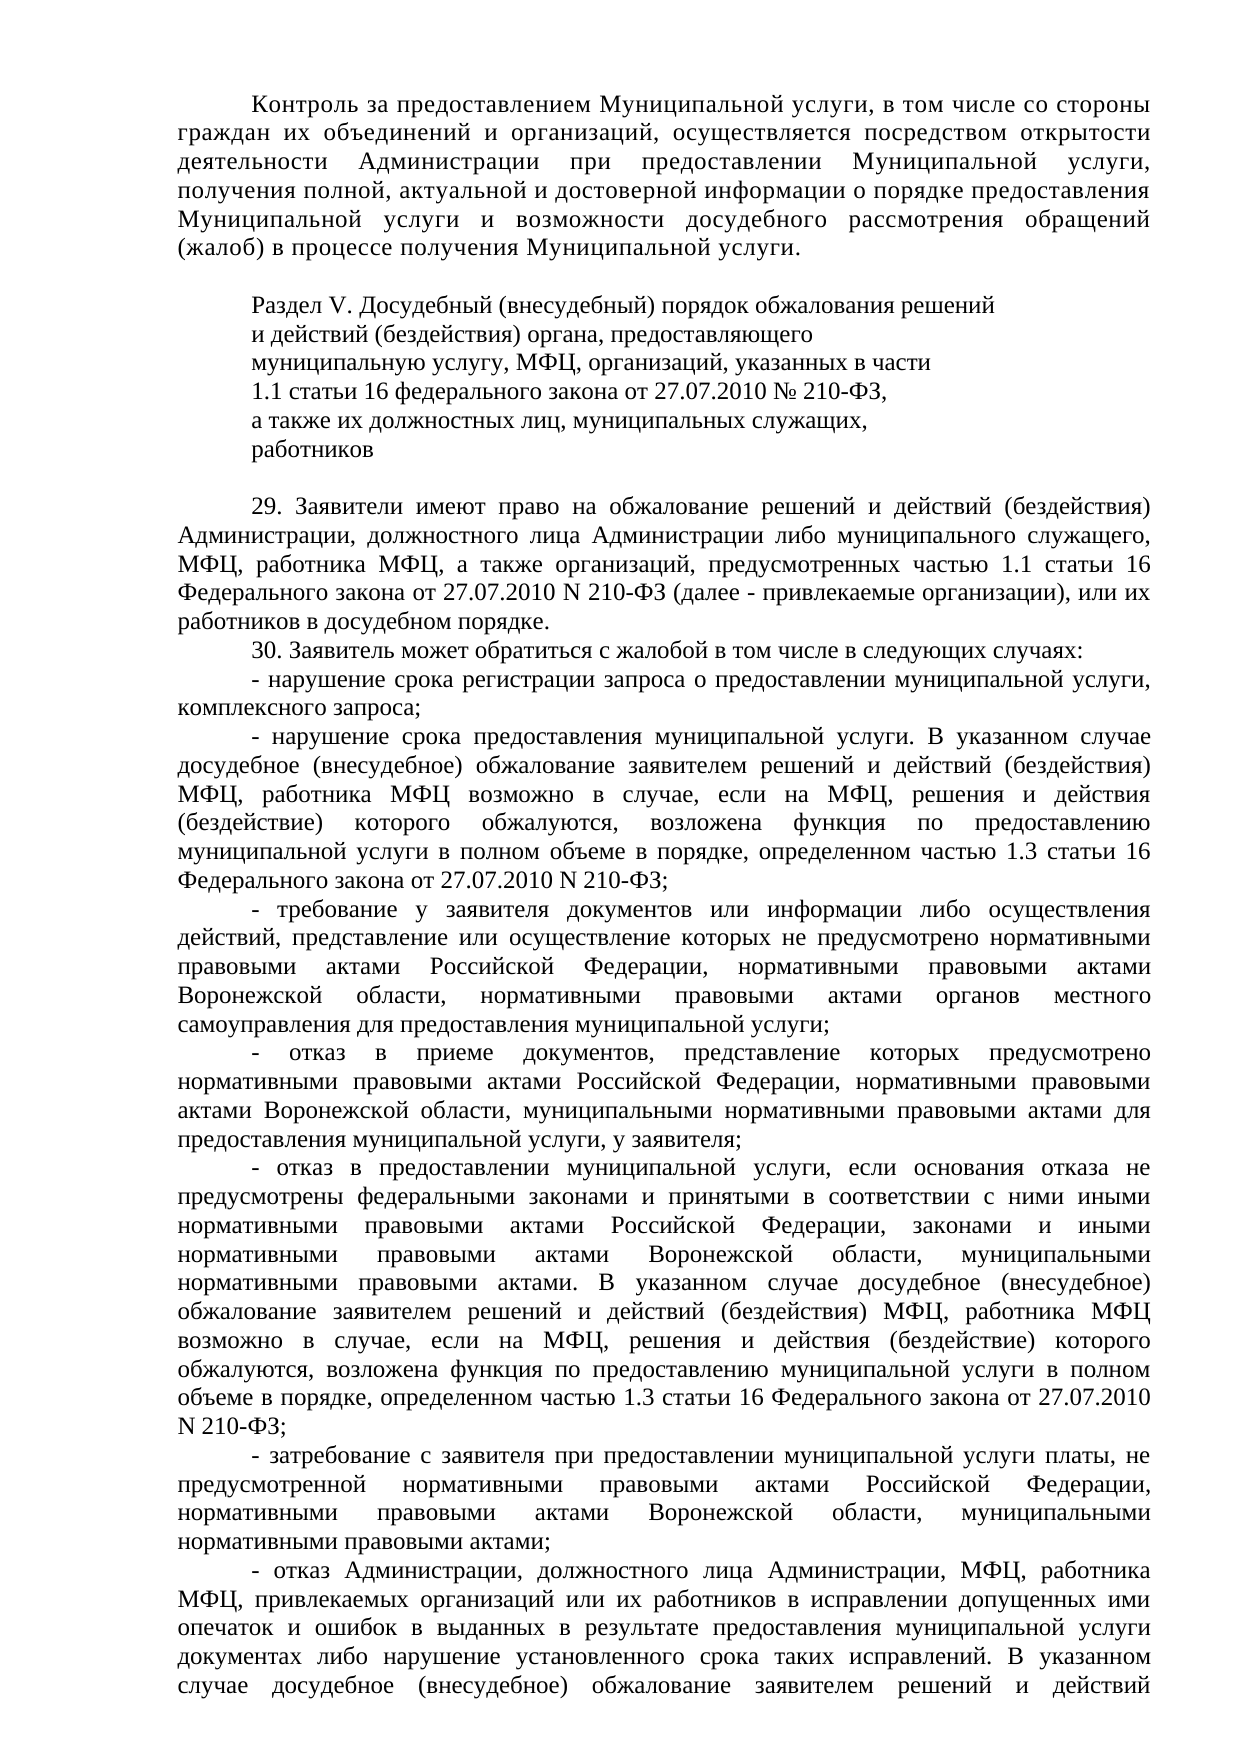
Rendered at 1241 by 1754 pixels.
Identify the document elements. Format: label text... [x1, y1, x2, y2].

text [177, 1555, 1152, 1699]
text работников [177, 434, 1152, 462]
text а также их должностных лиц, муниципальных служащих, [177, 405, 1152, 434]
text и действий (бездействия) органа, предоставляющего [177, 319, 1152, 347]
text - отказ в предоставлении муниципальной услуги, если основания отказа не предусмотрены федеральными законами и принятыми в соответствии с ними иными нормативными правовыми актами Российской Федерации, законами и иными нормативными правовыми актами Воронежской области, муниципальными нормативными правовыми актами. В указанном случае досудебное (внесудебное) обжалование заявителем решений и действий (бездействия) МФЦ, работника МФЦ возможно в случае, если на МФЦ, решения и действия (бездействие) которого обжалуются, возложена функция по предоставлению муниципальной услуги в полном объеме в порядке, определенном частью 1.3 статьи 16 Федерального закона от 27.07.2010 N 210-ФЗ; [177, 1152, 1152, 1440]
text 1.1 статьи 16 федерального закона от 27.07.2010 № 210-ФЗ, [177, 376, 1152, 405]
text - затребование с заявителя при предоставлении муниципальной услуги платы, не предусмотренной нормативными правовыми актами Российской Федерации, нормативными правовыми актами Воронежской области, муниципальными нормативными правовыми актами; [177, 1440, 1152, 1555]
text - требование у заявителя документов или информации либо осуществления действий, представление или осуществление которых не предусмотрено нормативными правовыми актами Российской Федерации, нормативными правовыми актами Воронежской области, нормативными правовыми актами органов местного самоуправления для предоставления муниципальной услуги; [177, 894, 1152, 1037]
text 30. Заявитель может обратиться с жалобой в том числе в следующих случаях: [177, 635, 1152, 664]
text Раздел V. Досудебный (внесудебный) порядок обжалования решений [177, 290, 1152, 319]
text муниципальную услугу, МФЦ, организаций, указанных в части [177, 347, 1152, 376]
text - нарушение срока регистрации запроса о предоставлении муниципальной услуги, комплексного запроса; [177, 664, 1152, 721]
text 29. Заявители имеют право на обжалование решений и действий (бездействия) Администрации, должностного лица Администрации либо муниципального служащего, МФЦ, работника МФЦ, а также организаций, предусмотренных частью 1.1 статьи 16 Федерального закона от 27.07.2010 N 210-ФЗ (далее - привлекаемые организации), или их работников в досудебном порядке. [177, 491, 1152, 635]
text - отказ в приеме документов, представление которых предусмотрено нормативными правовыми актами Российской Федерации, нормативными правовыми актами Воронежской области, муниципальными нормативными правовыми актами для предоставления муниципальной услуги, у заявителя; [177, 1037, 1152, 1152]
text Контроль за предоставлением Муниципальной услуги, в том числе со стороны граждан их объединений и организаций, осуществляется посредством открытости деятельности Администрации при предоставлении Муниципальной услуги, получения полной, актуальной и достоверной информации о порядке предоставления Муниципальной услуги и возможности досудебного рассмотрения обращений (жалоб) в процессе получения Муниципальной услуги. [177, 89, 1152, 261]
text - нарушение срока предоставления муниципальной услуги. В указанном случае досудебное (внесудебное) обжалование заявителем решений и действий (бездействия) МФЦ, работника МФЦ возможно в случае, если на МФЦ, решения и действия (бездействие) которого обжалуются, возложена функция по предоставлению муниципальной услуги в полном объеме в порядке, определенном частью 1.3 статьи 16 Федерального закона от 27.07.2010 N 210-ФЗ; [177, 721, 1152, 894]
